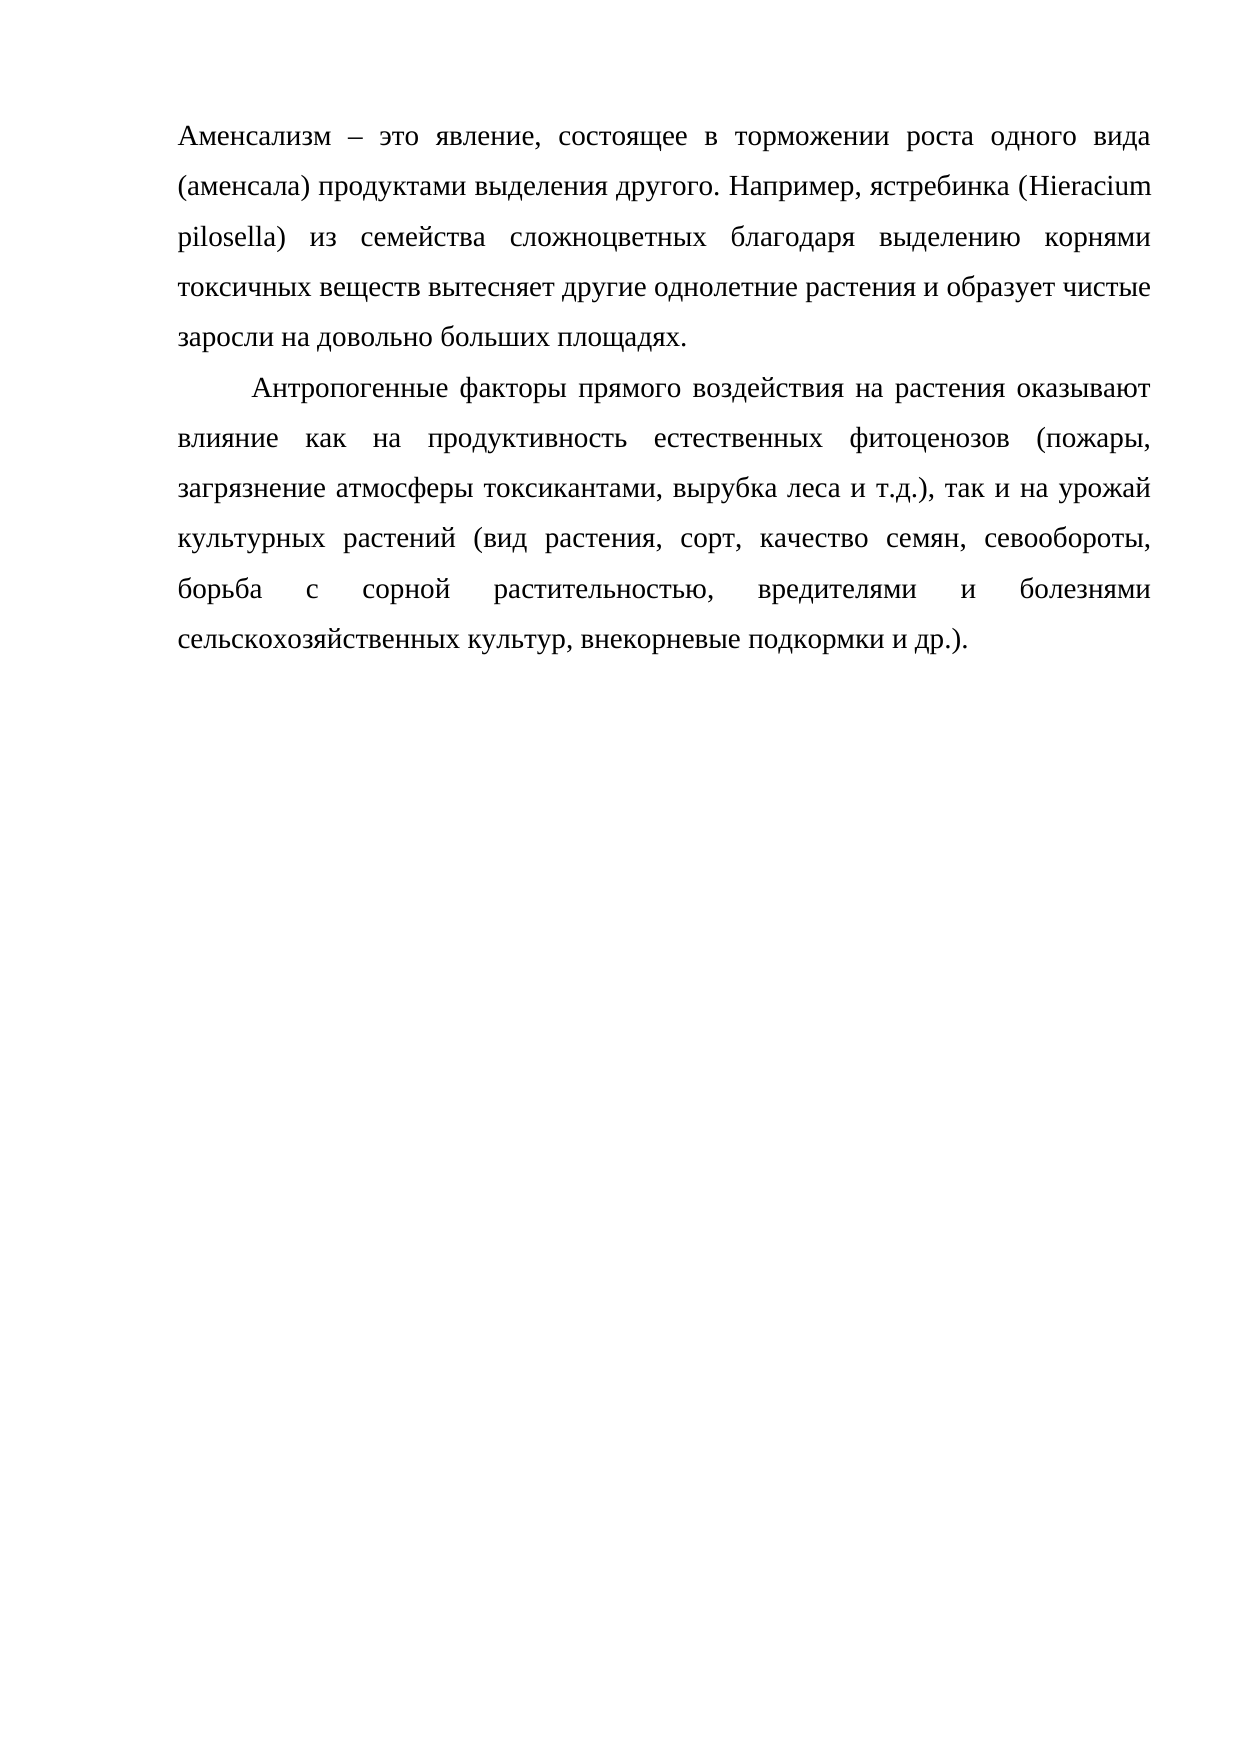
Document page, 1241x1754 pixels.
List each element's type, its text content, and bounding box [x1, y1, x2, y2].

text Антропогенные факторы прямого воздействия на растения оказывают влияние как на продуктивность естественных фитоценозов (пожары, загрязнение атмосферы токсикантами, вырубка леса и т.д.), так и на урожай культурных растений (вид растения, сорт, качество семян, севообороты, борьба с сорной растительностью, вредителями и болезнями сельскохозяйственных культур, внекорневые подкормки и др.). [177, 370, 1152, 655]
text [177, 118, 1152, 353]
